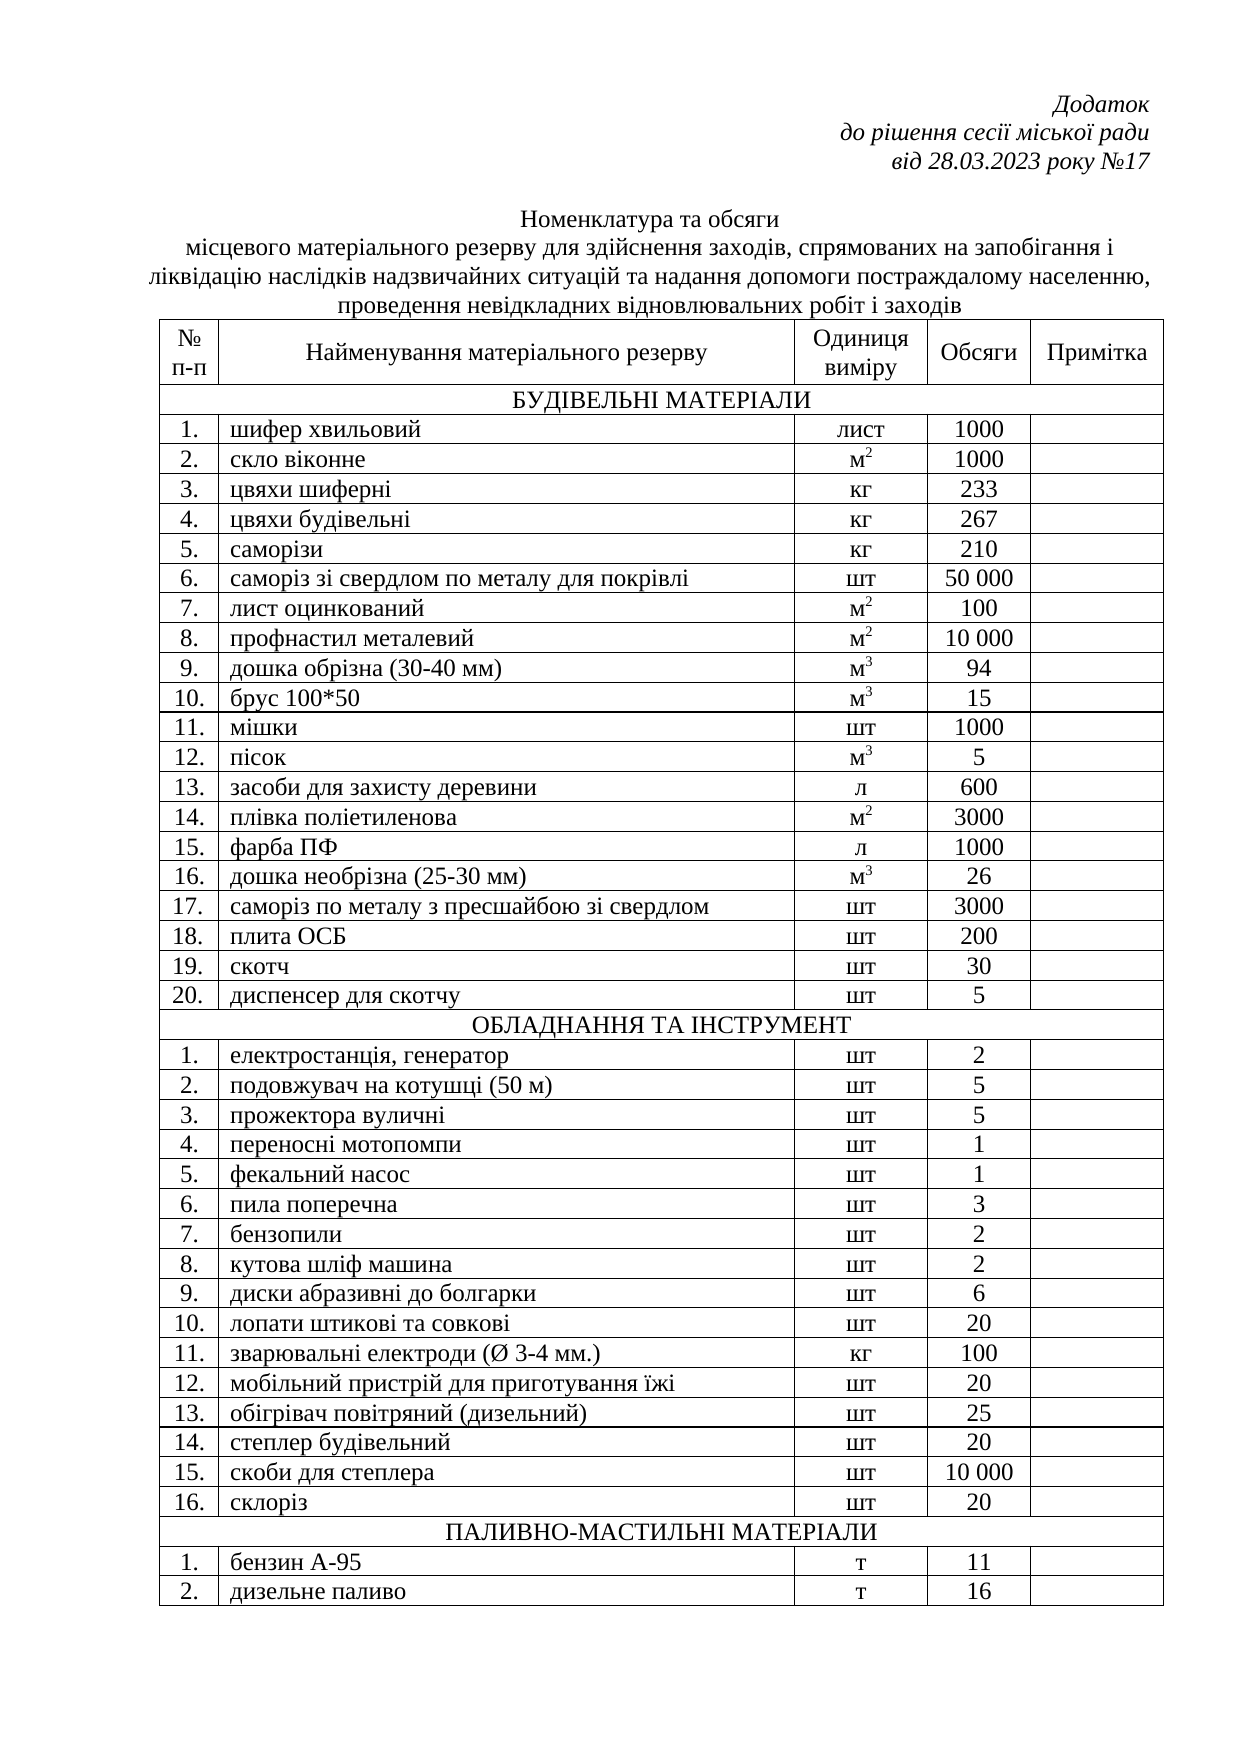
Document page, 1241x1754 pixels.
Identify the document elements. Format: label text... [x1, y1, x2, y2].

table_cell 10 000 [928, 623, 1030, 652]
table_cell 1000 [928, 832, 1030, 860]
table_cell цвяхи будівельні [219, 504, 794, 533]
table_cell [1031, 534, 1163, 562]
table_cell 16 [928, 1576, 1030, 1605]
table_cell [1031, 1547, 1163, 1575]
table_cell 8. [160, 623, 218, 652]
table_cell [1031, 1100, 1163, 1128]
text Додаток [620, 89, 1152, 117]
table_cell фарба ПФ [219, 832, 794, 860]
table_cell шифер хвильовий [219, 415, 794, 443]
table_cell цвяхи шиферні [219, 474, 794, 503]
table_cell шт [795, 1398, 927, 1426]
table_cell [1031, 1219, 1163, 1248]
table_cell скоби для степлера [219, 1457, 794, 1486]
table_cell [1031, 623, 1163, 652]
table_cell бензин А-95 [219, 1547, 794, 1575]
table_cell 20 [928, 1308, 1030, 1337]
table_cell [1031, 1308, 1163, 1337]
table_cell м2 [795, 593, 927, 622]
table_cell 9. [160, 653, 218, 682]
table_cell кг [795, 534, 927, 562]
table_cell 2 [928, 1040, 1030, 1069]
table_cell [1031, 921, 1163, 950]
table_cell диски абразивні до болгарки [219, 1279, 794, 1307]
table_cell степлер будівельний [219, 1428, 794, 1456]
table_cell 17. [160, 891, 218, 920]
table_cell 1. [160, 1040, 218, 1069]
table_cell дошка обрізна (30-40 мм) [219, 653, 794, 682]
table_cell диспенсер для скотчу [219, 981, 794, 1009]
table_cell 20 [928, 1428, 1030, 1456]
table_cell шт [795, 1428, 927, 1456]
table_cell 267 [928, 504, 1030, 533]
table_cell саморізи [219, 534, 794, 562]
text від 28.03.2023 року №17 [620, 146, 1152, 175]
table_cell 15. [160, 1457, 218, 1486]
table_cell шт [795, 1100, 927, 1128]
table_cell шт [795, 1308, 927, 1337]
table_cell 10 000 [928, 1457, 1030, 1486]
table_cell т [795, 1576, 927, 1605]
table_cell брус 100*50 [219, 683, 794, 711]
table_cell фекальний насос [219, 1159, 794, 1188]
table_cell 1000 [928, 415, 1030, 443]
table_cell [1031, 1249, 1163, 1277]
table_cell подовжувач на котушці (50 м) [219, 1070, 794, 1099]
table_cell 5 [928, 981, 1030, 1009]
table_cell м3 [795, 683, 927, 711]
text Номенклатура та обсяги [148, 204, 1152, 232]
table_cell 2 [928, 1219, 1030, 1248]
table_cell 3. [160, 474, 218, 503]
table_cell бензопили [219, 1219, 794, 1248]
table_cell м3 [795, 861, 927, 890]
table_cell 5 [928, 1100, 1030, 1128]
table_cell електростанція, генератор [219, 1040, 794, 1069]
table_cell 3000 [928, 891, 1030, 920]
table_cell кутова шліф машина [219, 1249, 794, 1277]
table_cell пісок [219, 742, 794, 771]
table_cell [1031, 861, 1163, 890]
table_cell 9. [160, 1279, 218, 1307]
table_cell [1031, 713, 1163, 741]
table_cell [1031, 593, 1163, 622]
table_cell 11. [160, 713, 218, 741]
table_cell 12. [160, 1368, 218, 1397]
table_cell 1000 [928, 444, 1030, 473]
table_cell 26 [928, 861, 1030, 890]
table_cell [1031, 1398, 1163, 1426]
table_cell м2 [795, 802, 927, 831]
table_cell 10. [160, 1308, 218, 1337]
table_cell [1031, 1457, 1163, 1486]
table_cell [1031, 951, 1163, 979]
table_cell шт [795, 1040, 927, 1069]
table_cell 14. [160, 802, 218, 831]
table_cell 2. [160, 1070, 218, 1099]
table_cell 600 [928, 772, 1030, 801]
table_cell дошка необрізна (25-30 мм) [219, 861, 794, 890]
table_cell 10. [160, 683, 218, 711]
table_cell [1031, 1040, 1163, 1069]
table_cell шт [795, 1070, 927, 1099]
table_cell [1031, 474, 1163, 503]
table_cell 3 [928, 1189, 1030, 1218]
table_cell 15. [160, 832, 218, 860]
table_cell 19. [160, 951, 218, 979]
table_cell переносні мотопомпи [219, 1130, 794, 1158]
table_cell 1 [928, 1159, 1030, 1188]
table_cell шт [795, 1279, 927, 1307]
table_cell 15 [928, 683, 1030, 711]
table_cell [1031, 891, 1163, 920]
table_cell [1031, 1338, 1163, 1367]
table_cell 2 [928, 1249, 1030, 1277]
table_cell т [795, 1547, 927, 1575]
table_cell [1031, 564, 1163, 592]
table_cell скотч [219, 951, 794, 979]
table_cell 13. [160, 772, 218, 801]
text до рішення сесії міської ради [620, 117, 1152, 146]
table_cell 100 [928, 593, 1030, 622]
table_cell [1031, 444, 1163, 473]
table_cell [1031, 1130, 1163, 1158]
table_cell 5. [160, 534, 218, 562]
table_cell плівка поліетиленова [219, 802, 794, 831]
table_cell м2 [795, 444, 927, 473]
table_cell плита ОСБ [219, 921, 794, 950]
table_cell 3. [160, 1100, 218, 1128]
table_cell 4. [160, 1130, 218, 1158]
table_cell шт [795, 1487, 927, 1516]
table_cell [1031, 1189, 1163, 1218]
table_cell шт [795, 1189, 927, 1218]
table_cell [1031, 772, 1163, 801]
table_cell шт [795, 1457, 927, 1486]
table_cell шт [795, 713, 927, 741]
table_cell шт [795, 564, 927, 592]
table_cell прожектора вуличні [219, 1100, 794, 1128]
table_cell кг [795, 1338, 927, 1367]
table_cell 233 [928, 474, 1030, 503]
text місцевого матеріального резерву для здійснення заходів, спрямованих на запобігання і ліквідацію наслідків надзвичайних ситуацій та надання допомоги постраждалому населенню, проведення невідкладних відновлювальних робіт і заходів [148, 232, 1152, 319]
table_cell шт [795, 1130, 927, 1158]
table_cell [1031, 1368, 1163, 1397]
table_cell 5. [160, 1159, 218, 1188]
table_cell саморіз по металу з пресшайбою зі свердлом [219, 891, 794, 920]
table_cell [1031, 415, 1163, 443]
table_cell шт [795, 1159, 927, 1188]
table_cell 25 [928, 1398, 1030, 1426]
table_cell 94 [928, 653, 1030, 682]
table_cell 13. [160, 1398, 218, 1426]
table_cell 5 [928, 1070, 1030, 1099]
table_cell шт [795, 921, 927, 950]
table_cell [1031, 1428, 1163, 1456]
table_cell м3 [795, 742, 927, 771]
table_cell зварювальні електроди (Ø 3-4 мм.) [219, 1338, 794, 1367]
table_cell кг [795, 504, 927, 533]
table_cell шт [795, 1219, 927, 1248]
table_cell 7. [160, 593, 218, 622]
table_header Одиниця виміру [795, 320, 927, 384]
table_cell шт [795, 1368, 927, 1397]
table_cell пила поперечна [219, 1189, 794, 1218]
table_cell 16. [160, 1487, 218, 1516]
table_cell БУДІВЕЛЬНІ МАТЕРІАЛИ [160, 385, 1163, 413]
table_cell лист оцинкований [219, 593, 794, 622]
table_cell [1031, 1487, 1163, 1516]
table_cell 20 [928, 1487, 1030, 1516]
table_cell [1031, 683, 1163, 711]
table_cell лопати штикові та совкові [219, 1308, 794, 1337]
table_cell [1031, 653, 1163, 682]
table_cell 16. [160, 861, 218, 890]
table_cell обігрівач повітряний (дизельний) [219, 1398, 794, 1426]
table_cell профнастил металевий [219, 623, 794, 652]
table_cell дизельне паливо [219, 1576, 794, 1605]
table_header Примітка [1031, 320, 1163, 384]
table_cell 14. [160, 1428, 218, 1456]
table_cell 50 000 [928, 564, 1030, 592]
table_cell 5 [928, 742, 1030, 771]
table_cell 100 [928, 1338, 1030, 1367]
table_cell 18. [160, 921, 218, 950]
table_cell ПАЛИВНО-МАСТИЛЬНІ МАТЕРІАЛИ [160, 1517, 1163, 1546]
table_cell 8. [160, 1249, 218, 1277]
table_cell [1031, 1159, 1163, 1188]
table_cell мішки [219, 713, 794, 741]
table_cell [1031, 742, 1163, 771]
table_cell ОБЛАДНАННЯ ТА ІНСТРУМЕНТ [160, 1010, 1163, 1039]
table_cell шт [795, 891, 927, 920]
table_cell лист [795, 415, 927, 443]
table_cell 20. [160, 981, 218, 1009]
table_cell 11 [928, 1547, 1030, 1575]
table_cell [1031, 832, 1163, 860]
table_cell саморіз зі свердлом по металу для покрівлі [219, 564, 794, 592]
table_cell 2. [160, 1576, 218, 1605]
table_cell 1. [160, 1547, 218, 1575]
table_header Найменування матеріального резерву [219, 320, 794, 384]
table_cell 3000 [928, 802, 1030, 831]
table_cell шт [795, 1249, 927, 1277]
table_cell л [795, 832, 927, 860]
table_cell [1031, 802, 1163, 831]
table_cell м2 [795, 623, 927, 652]
table_cell 4. [160, 504, 218, 533]
table_cell 12. [160, 742, 218, 771]
table_cell шт [795, 981, 927, 1009]
table_cell [1031, 1279, 1163, 1307]
table_cell склоріз [219, 1487, 794, 1516]
table_cell 7. [160, 1219, 218, 1248]
table_cell м3 [795, 653, 927, 682]
table_cell скло віконне [219, 444, 794, 473]
table_cell 20 [928, 1368, 1030, 1397]
table_cell [1031, 1070, 1163, 1099]
table_header № п-п [160, 320, 218, 384]
table_cell 2. [160, 444, 218, 473]
table_cell 30 [928, 951, 1030, 979]
table_cell 210 [928, 534, 1030, 562]
table_cell мобільний пристрій для приготування їжі [219, 1368, 794, 1397]
table_cell 6 [928, 1279, 1030, 1307]
table_cell [1031, 981, 1163, 1009]
table_cell 6. [160, 1189, 218, 1218]
table_header Обсяги [928, 320, 1030, 384]
table_cell засоби для захисту деревини [219, 772, 794, 801]
table_cell 1000 [928, 713, 1030, 741]
table_cell л [795, 772, 927, 801]
table_cell 6. [160, 564, 218, 592]
table_cell кг [795, 474, 927, 503]
table_cell шт [795, 951, 927, 979]
table_cell 11. [160, 1338, 218, 1367]
table_cell 1 [928, 1130, 1030, 1158]
table_cell [1031, 504, 1163, 533]
table_cell 200 [928, 921, 1030, 950]
table_cell [1031, 1576, 1163, 1605]
table_cell 1. [160, 415, 218, 443]
